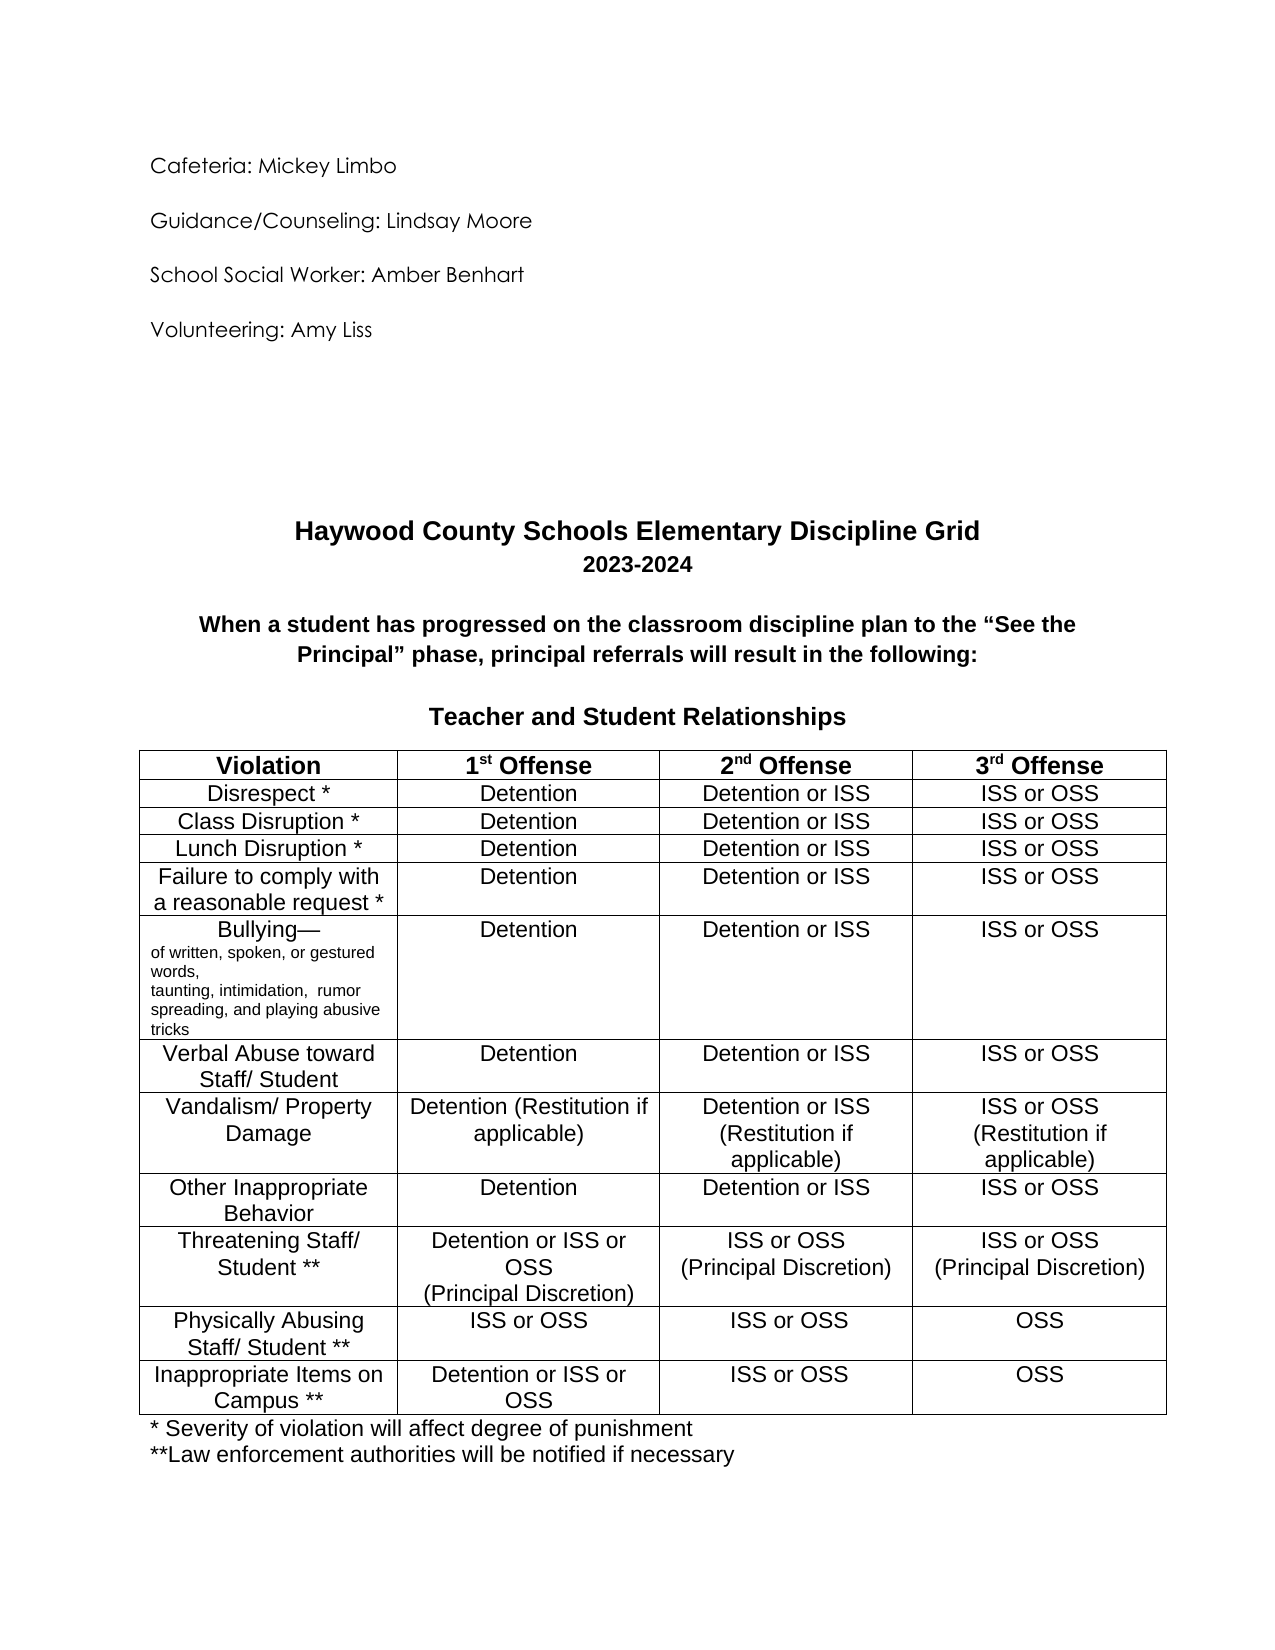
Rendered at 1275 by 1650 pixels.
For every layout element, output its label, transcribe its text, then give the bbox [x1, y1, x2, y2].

table_cell ISS or OSS (Principal Discretion) [660, 1227, 912, 1306]
table_cell Detention [398, 863, 659, 915]
text **Law enforcement authorities will be notified if necessary [150, 1441, 1125, 1467]
table_header 1st Offense [398, 751, 659, 779]
table_cell ISS or OSS [913, 808, 1166, 834]
table_cell ISS or OSS [398, 1307, 659, 1360]
table_cell ISS or OSS [913, 1040, 1166, 1092]
table_cell ISS or OSS [913, 863, 1166, 915]
text Haywood County Schools Elementary Discipline Grid [150, 515, 1125, 546]
table_cell ISS or OSS [913, 1174, 1166, 1226]
text 2023-2024 [150, 551, 1125, 577]
table_cell Detention or ISS [660, 1174, 912, 1226]
table_cell Detention or ISS or OSS (Principal Discretion) [398, 1227, 659, 1306]
table_header Violation [140, 751, 397, 779]
table_cell Detention or ISS [660, 1040, 912, 1092]
table_cell Detention [398, 780, 659, 807]
text Teacher and Student Relationships [150, 702, 1125, 730]
table_cell OSS [913, 1307, 1166, 1360]
table_cell Failure to comply with a reasonable request * [140, 863, 397, 915]
table_cell Inappropriate Items on Campus ** [140, 1361, 397, 1414]
table_cell Detention or ISS or OSS [398, 1361, 659, 1414]
table_cell ISS or OSS [913, 916, 1166, 1038]
table_cell Verbal Abuse toward Staff/ Student [140, 1040, 397, 1092]
table_cell Detention or ISS (Restitution if applicable) [660, 1093, 912, 1172]
text Guidance/Counseling: Lindsay Moore [150, 205, 1125, 234]
table_cell Detention or ISS [660, 808, 912, 834]
table_cell ISS or OSS (Restitution if applicable) [913, 1093, 1166, 1172]
table_cell Detention or ISS [660, 863, 912, 915]
table_cell Vandalism/ Property Damage [140, 1093, 397, 1172]
table_cell Detention (Restitution if applicable) [398, 1093, 659, 1172]
table_header 2nd Offense [660, 751, 912, 779]
table_cell Detention [398, 1174, 659, 1226]
table_cell Detention or ISS [660, 835, 912, 862]
table_cell Threatening Staff/ Student ** [140, 1227, 397, 1306]
table_cell Detention [398, 835, 659, 862]
table_header 3rd Offense [913, 751, 1166, 779]
table_cell Lunch Disruption * [140, 835, 397, 862]
table_cell Other Inappropriate Behavior [140, 1174, 397, 1226]
table_cell OSS [913, 1361, 1166, 1414]
text School Social Worker: Amber Benhart [150, 259, 1125, 289]
table_cell Detention or ISS [660, 916, 912, 1038]
table_cell Bullying— of written, spoken, or gestured words, taunting, intimidation, rumor spreading, and playing abusive tricks [140, 916, 397, 1038]
table_cell ISS or OSS [913, 780, 1166, 807]
text Cafeteria: Mickey Limbo [150, 150, 1125, 180]
table_cell ISS or OSS [660, 1307, 912, 1360]
text * Severity of violation will affect degree of punishment [150, 1415, 1125, 1441]
table_cell Class Disruption * [140, 808, 397, 834]
table_cell Disrespect * [140, 780, 397, 807]
table_cell ISS or OSS [660, 1361, 912, 1414]
table_cell ISS or OSS (Principal Discretion) [913, 1227, 1166, 1306]
table_cell Detention [398, 916, 659, 1038]
table_cell Detention [398, 808, 659, 834]
table_cell Detention or ISS [660, 780, 912, 807]
text Volunteering: Amy Liss [150, 314, 1125, 344]
table_cell Detention [398, 1040, 659, 1092]
text When a student has progressed on the classroom discipline plan to the “See the Principal” phase, principal referrals will result in the following: [150, 611, 1125, 668]
table_cell Physically Abusing Staff/ Student ** [140, 1307, 397, 1360]
table_cell ISS or OSS [913, 835, 1166, 862]
